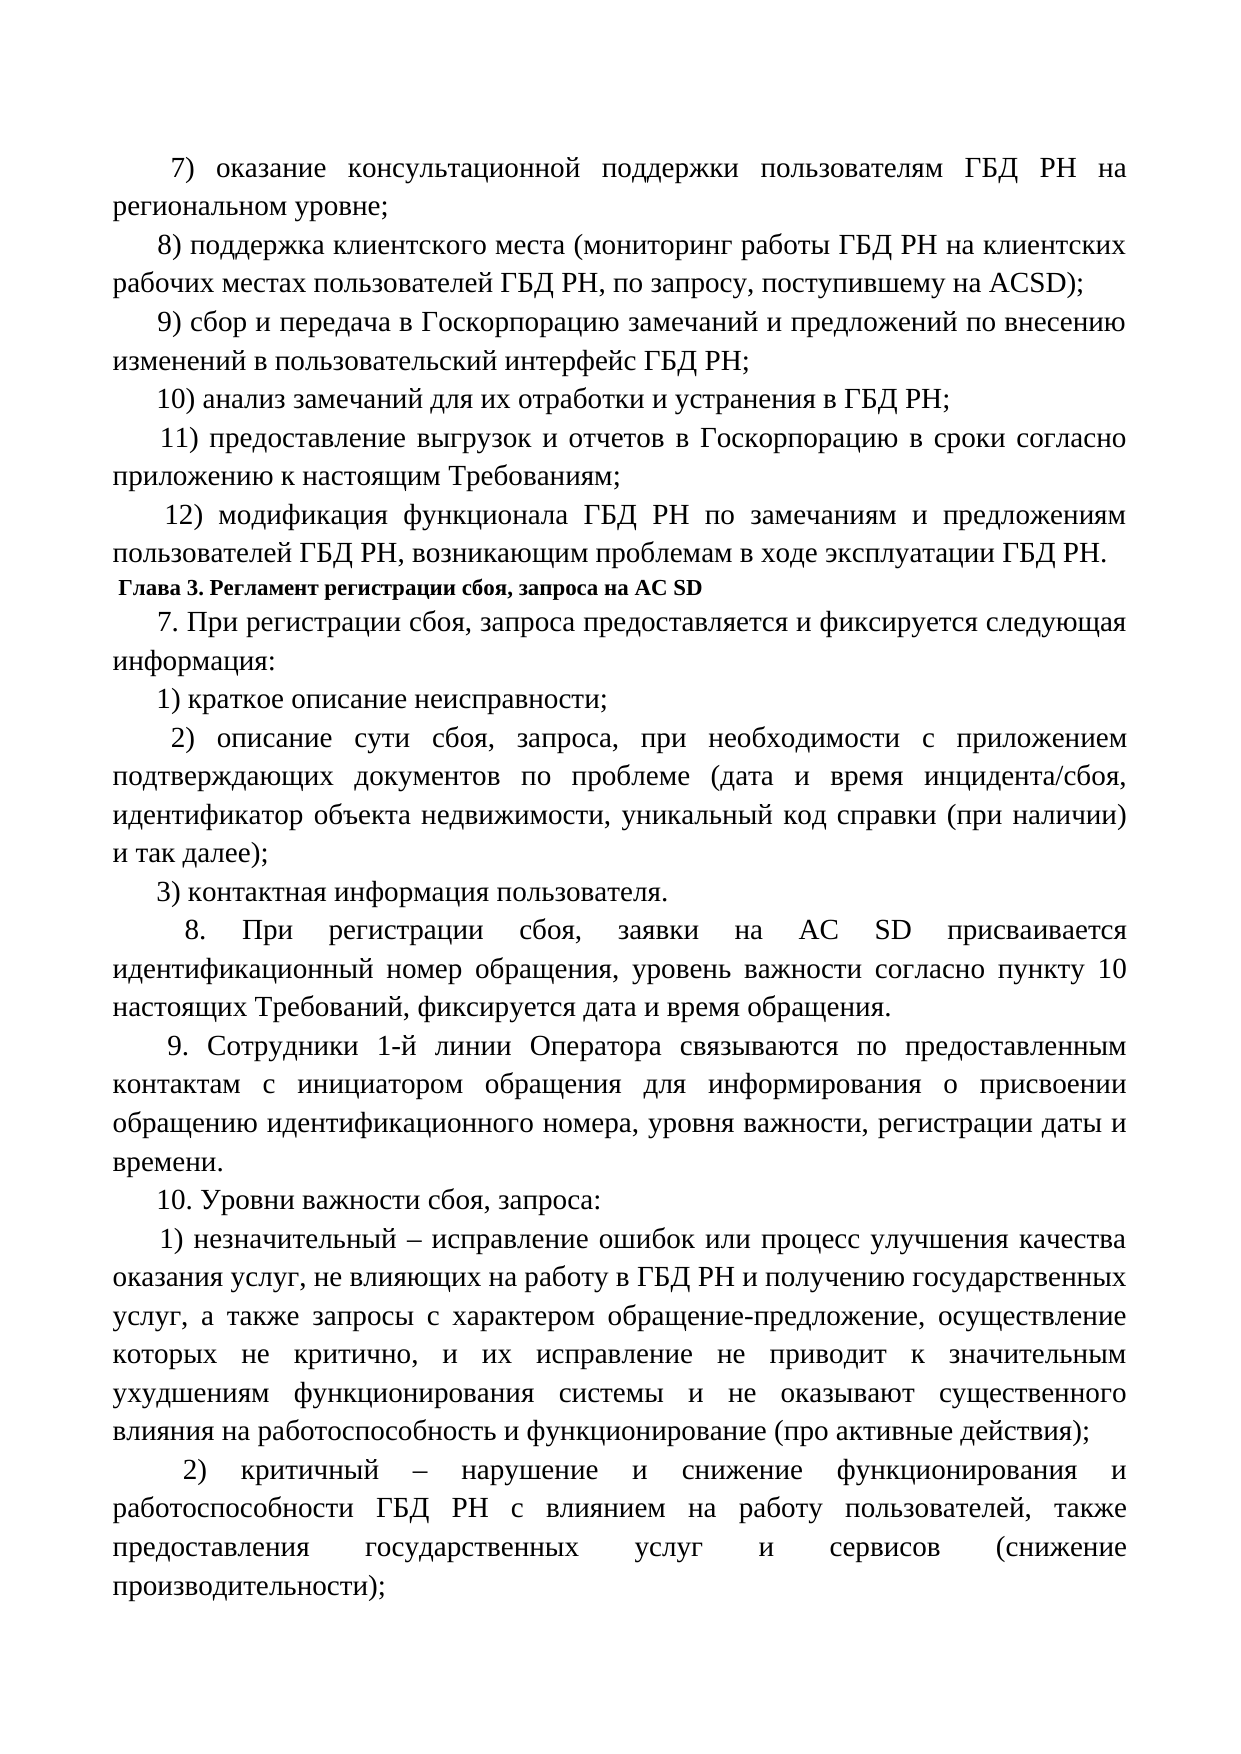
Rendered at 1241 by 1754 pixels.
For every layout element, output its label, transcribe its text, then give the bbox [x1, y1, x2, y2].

text 9) сбор и передача в Госкорпорацию замечаний и предложений по внесению изменений в пользовательский интерфейс ГБД РН; [112, 304, 1128, 376]
text 2) описание сути сбоя, запроса, при необходимости с приложением подтверждающих документов по проблеме (дата и время инцидента/сбоя, идентификатор объекта недвижимости, уникальный код справки (при наличии) и так далее); [112, 720, 1128, 869]
text 7) оказание консультационной поддержки пользователям ГБД РН на региональном уровне; [112, 150, 1128, 222]
text 9. Сотрудники 1-й линии Оператора связываются по предоставленным контактам с инициатором обращения для информирования о присвоении обращению идентификационного номера, уровня важности, регистрации даты и времени. [112, 1028, 1128, 1177]
text 1) краткое описание неисправности; [112, 681, 1128, 715]
text 11) предоставление выгрузок и отчетов в Госкорпорацию в сроки согласно приложению к настоящим Требованиям; [112, 420, 1128, 492]
text 10. Уровни важности сбоя, запроса: [112, 1182, 1128, 1216]
text 7. При регистрации сбоя, запроса предоставляется и фиксируется следующая информация: [112, 604, 1128, 676]
text 8. При регистрации сбоя, заявки на AC SD присваивается идентификационный номер обращения, уровень важности согласно пункту 10 настоящих Требований, фиксируется дата и время обращения. [112, 912, 1128, 1023]
text 1) незначительный – исправление ошибок или процесс улучшения качества оказания услуг, не влияющих на работу в ГБД РН и получению государственных услуг, а также запросы с характером обращение-предложение, осуществление которых не критично, и их исправление не приводит к значительным ухудшениям функционирования системы и не оказывают существенного влияния на работоспособность и функционирование (про активные действия); [112, 1221, 1128, 1447]
text 12) модификация функционала ГБД РН по замечаниям и предложениям пользователей ГБД РН, возникающим проблемам в ходе эксплуатации ГБД РН. [112, 497, 1128, 569]
text Глава 3. Регламент регистрации сбоя, запроса на AC SD [112, 574, 1128, 600]
text 8) поддержка клиентского места (мониторинг работы ГБД РН на клиентских рабочих местах пользователей ГБД РН, по запросу, поступившему на ACSD); [112, 227, 1128, 299]
text 10) анализ замечаний для их отработки и устранения в ГБД РН; [112, 381, 1128, 415]
text 2) критичный – нарушение и снижение функционирования и работоспособности ГБД РН с влиянием на работу пользователей, также предоставления государственных услуг и сервисов (снижение производительности); [112, 1452, 1128, 1601]
text 3) контактная информация пользователя. [112, 874, 1128, 907]
